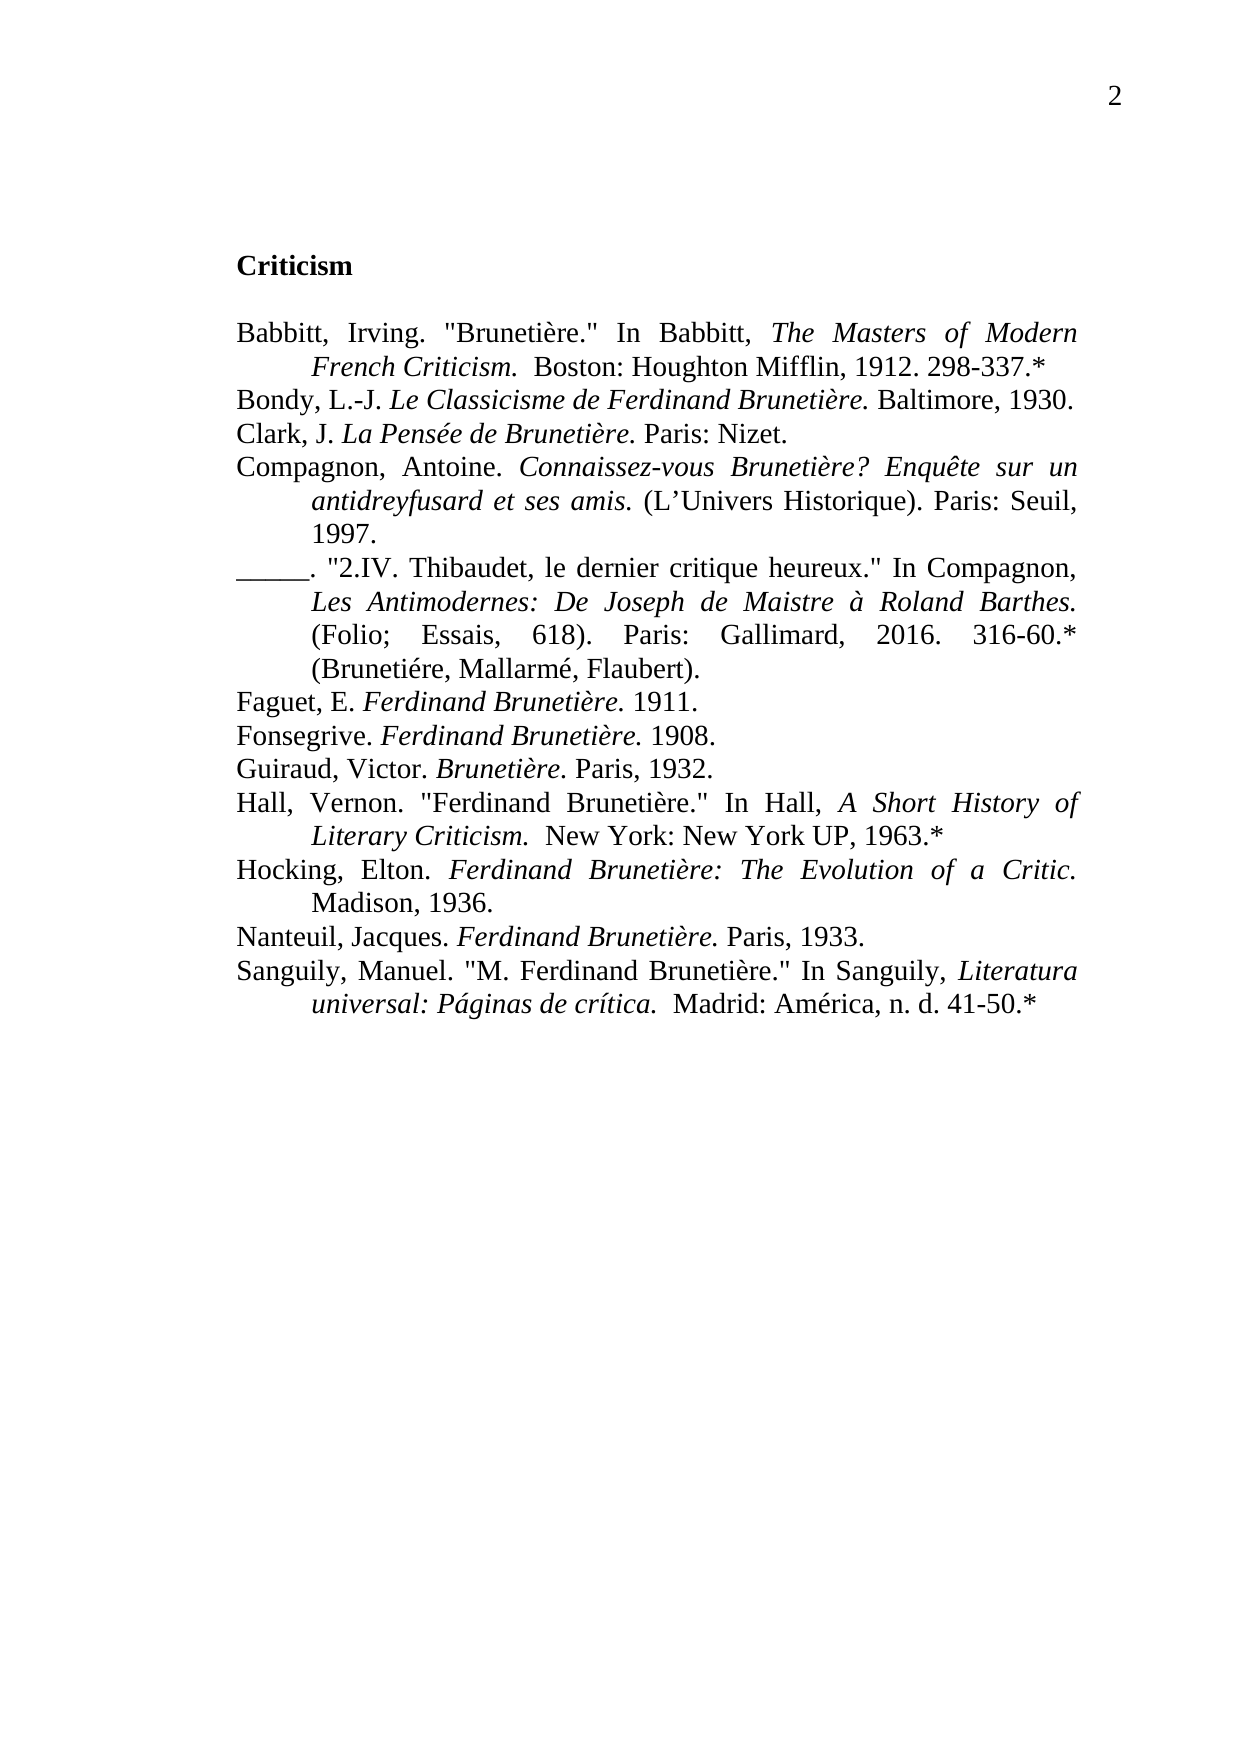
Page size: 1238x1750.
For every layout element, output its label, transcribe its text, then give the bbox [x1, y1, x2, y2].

text Compagnon, Antoine. Connaissez-vous Brunetière? Enquête sur un antidreyfusard et ses amis. (L’Univers Historique). Paris: Seuil, 1997. [236, 449, 1078, 550]
text Faguet, E. Ferdinand Brunetière. 1911. [236, 684, 1078, 718]
text Babbitt, Irving. "Brunetière." In Babbitt, The Masters of Modern French Criticism. Boston: Houghton Mifflin, 1912. 298-337.* [236, 315, 1078, 382]
text _____. "2.IV. Thibaudet, le dernier critique heureux." In Compagnon, Les Antimodernes: De Joseph de Maistre à Roland Barthes. (Folio; Essais, 618). Paris: Gallimard, 2016. 316-60.* (Brunetiére, Mallarmé, Flaubert). [236, 550, 1078, 684]
text Hall, Vernon. "Ferdinand Brunetière." In Hall, A Short History of Literary Criticism. New York: New York UP, 1963.* [236, 785, 1078, 852]
text Sanguily, Manuel. "M. Ferdinand Brunetière." In Sanguily, Literatura universal: Páginas de crítica. Madrid: América, n. d. 41-50.* [236, 953, 1078, 1020]
text Nanteuil, Jacques. Ferdinand Brunetière. Paris, 1933. [236, 919, 1078, 953]
text Criticism [236, 248, 1078, 282]
text Guiraud, Victor. Brunetière. Paris, 1932. [236, 751, 1078, 785]
text Clark, J. La Pensée de Brunetière. Paris: Nizet. [236, 416, 1078, 449]
text Hocking, Elton. Ferdinand Brunetière: The Evolution of a Critic. Madison, 1936. [236, 852, 1078, 919]
text Fonsegrive. Ferdinand Brunetière. 1908. [236, 718, 1078, 751]
text Bondy, L.-J. Le Classicisme de Ferdinand Brunetière. Baltimore, 1930. [236, 382, 1078, 416]
